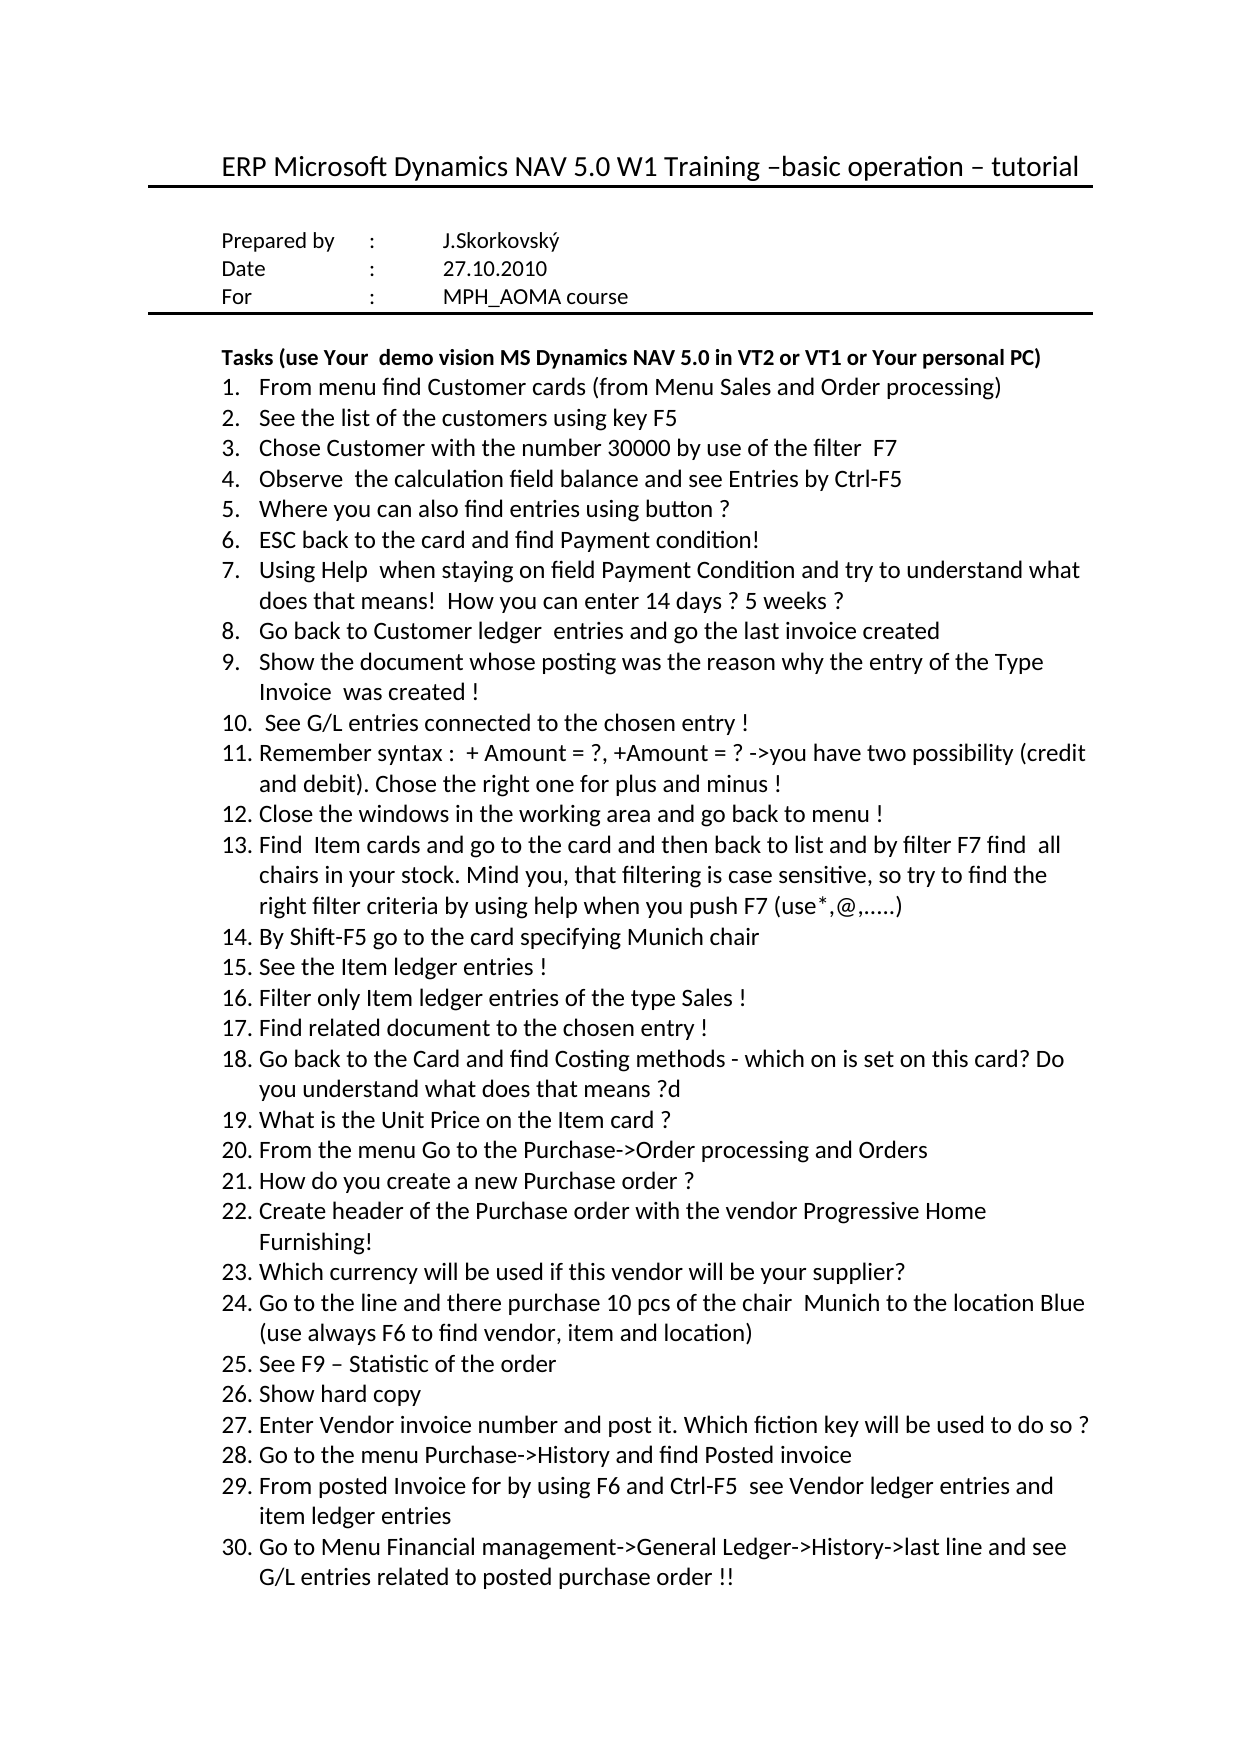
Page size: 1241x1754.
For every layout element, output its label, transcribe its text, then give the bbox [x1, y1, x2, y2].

list Go back to the Card and find Costing methods - which on is set on this card? Do you understand what does that means ?d [221, 1043, 1093, 1104]
list Find related document to the chosen entry ! [221, 1012, 1093, 1043]
list Go back to Customer ledger entries and go the last invoice created [221, 615, 1093, 646]
list See G/L entries connected to the chosen entry ! [221, 707, 1093, 737]
list Enter Vendor invoice number and post it. Which fiction key will be used to do so ? [221, 1409, 1093, 1439]
list Remember syntax : + Amount = ?, +Amount = ? ->you have two possibility (credit and debit). Chose the right one for plus and minus ! [221, 737, 1093, 798]
list By Shift-F5 go to the card specifying Munich chair [221, 921, 1093, 951]
list See the Item ledger entries ! [221, 951, 1093, 982]
list Using Help when staying on field Payment Condition and try to understand what does that means! How you can enter 14 days ? 5 weeks ? [221, 554, 1093, 615]
text Tasks (use Your demo vision MS Dynamics NAV 5.0 in VT2 or VT1 or Your personal PC) [148, 343, 1093, 371]
list Observe the calculation field balance and see Entries by Ctrl-F5 [221, 463, 1093, 493]
list Which currency will be used if this vendor will be your supplier? [221, 1256, 1093, 1287]
list Create header of the Purchase order with the vendor Progressive Home Furnishing! [221, 1195, 1093, 1256]
text Prepared by : J.Skorkovský [148, 226, 1093, 254]
list Filter only Item ledger entries of the type Sales ! [221, 982, 1093, 1012]
list What is the Unit Price on the Item card ? [221, 1104, 1093, 1134]
list Go to the menu Purchase->History and find Posted invoice [221, 1439, 1093, 1470]
list Show the document whose posting was the reason why the entry of the Type Invoice was created ! [221, 646, 1093, 707]
list Chose Customer with the number 30000 by use of the filter F7 [221, 432, 1093, 463]
list Go to the line and there purchase 10 pcs of the chair Munich to the location Blue (use always F6 to find vendor, item and location) [221, 1287, 1093, 1348]
list Where you can also find entries using button ? [221, 493, 1093, 524]
list Find Item cards and go to the card and then back to list and by filter F7 find all chairs in your stock. Mind you, that filtering is case sensitive, so try to find the right filter criteria by using help when you push F7 (use*,@,.....) [221, 829, 1093, 921]
text For : MPH_AOMA course [148, 282, 1093, 312]
list How do you create a new Purchase order ? [221, 1165, 1093, 1195]
list From posted Invoice for by using F6 and Ctrl-F5 see Vendor ledger entries and item ledger entries [221, 1470, 1093, 1531]
list From the menu Go to the Purchase->Order processing and Orders [221, 1134, 1093, 1165]
text ERP Microsoft Dynamics NAV 5.0 W1 Training –basic operation – tutorial [148, 148, 1093, 185]
list See F9 – Statistic of the order [221, 1348, 1093, 1378]
list Go to Menu Financial management->General Ledger->History->last line and see G/L entries related to posted purchase order !! [221, 1531, 1093, 1592]
list From menu find Customer cards (from Menu Sales and Order processing) [221, 371, 1093, 402]
list ESC back to the card and find Payment condition! [221, 524, 1093, 554]
list Show hard copy [221, 1378, 1093, 1409]
text Date : 27.10.2010 [148, 254, 1093, 282]
list See the list of the customers using key F5 [221, 402, 1093, 432]
list Close the windows in the working area and go back to menu ! [221, 798, 1093, 829]
